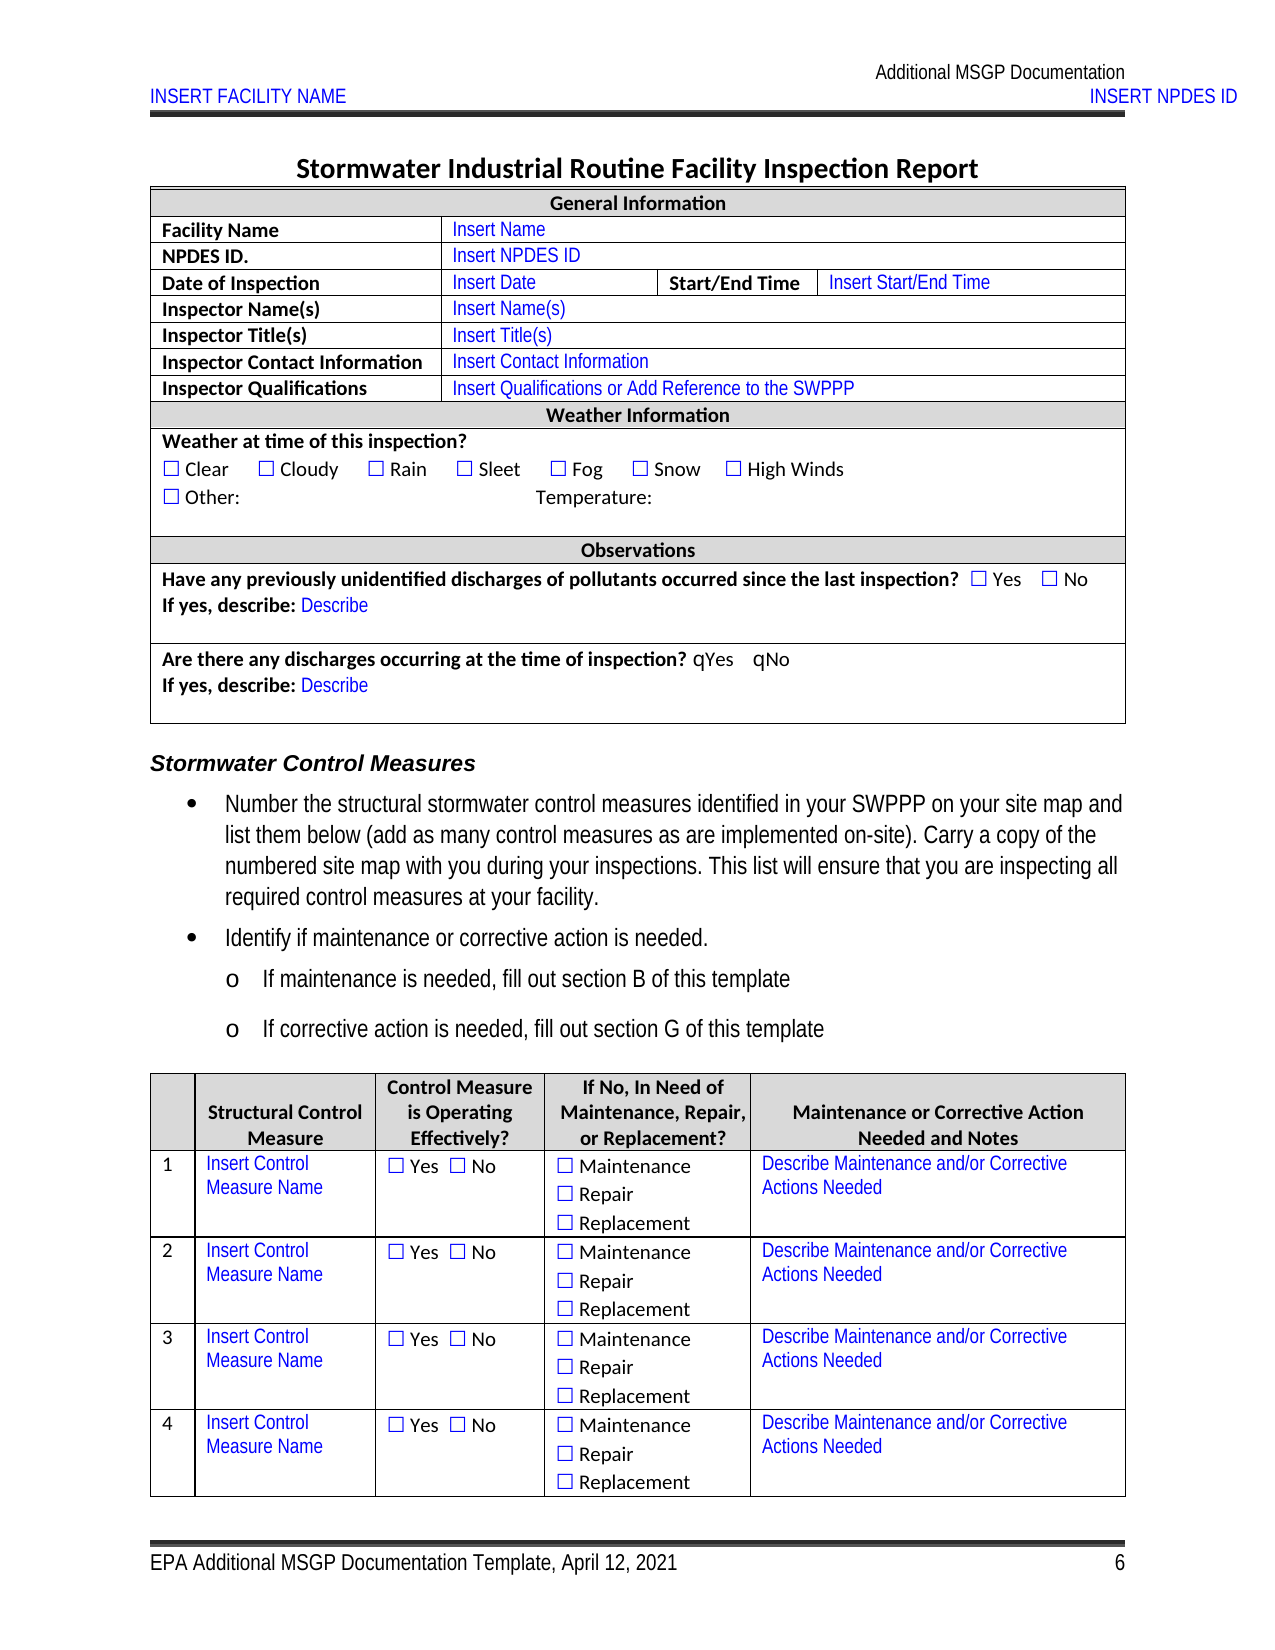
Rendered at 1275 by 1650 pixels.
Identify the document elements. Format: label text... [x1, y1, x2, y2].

table_header Maintenance or Corrective Action Needed and Notes [751, 1074, 1125, 1150]
table_cell Maintenance Repair Replacement [545, 1238, 750, 1323]
table_cell Insert Control Measure Name [196, 1238, 375, 1323]
table_cell Have any previously unidentified discharges of pollutants occurred since the last inspection? Yes No If yes, describe: Describe [151, 564, 1125, 643]
table_header General Information [151, 190, 1125, 216]
table_cell 3 [151, 1324, 194, 1409]
table_cell Insert Title(s) [442, 323, 1125, 348]
table_cell Start/End Time [658, 270, 817, 295]
table_cell Yes No [376, 1324, 544, 1409]
table_cell Weather Information [151, 402, 1125, 427]
table_cell Date of Inspection [151, 270, 441, 295]
table_cell Inspector Contact Information [151, 349, 441, 374]
table_cell Describe Maintenance and/or Corrective Actions Needed [751, 1151, 1125, 1236]
table_cell Are there any discharges occurring at the time of inspection? qYes qNo If yes, describe: Describe [151, 644, 1125, 723]
table_cell 4 [151, 1410, 194, 1496]
table_cell Insert Control Measure Name [196, 1324, 375, 1409]
list If maintenance is needed, fill out section B of this template [225, 964, 1125, 995]
table_cell Yes No [376, 1410, 544, 1496]
table_header [151, 1074, 194, 1150]
table_header Structural Control Measure [196, 1074, 375, 1150]
table_cell Insert Control Measure Name [196, 1410, 375, 1496]
table_cell Maintenance Repair Replacement [545, 1151, 750, 1236]
table_cell NPDES ID. [151, 243, 441, 269]
table_cell Insert Name [442, 217, 1125, 242]
list If corrective action is needed, fill out section G of this template [225, 1014, 1125, 1045]
table_cell Inspector Name(s) [151, 296, 441, 322]
table_cell Describe Maintenance and/or Corrective Actions Needed [751, 1324, 1125, 1409]
subtitle Stormwater Control Measures [150, 750, 1125, 776]
list Identify if maintenance or corrective action is needed. [187, 923, 1125, 952]
table_cell Insert Control Measure Name [196, 1151, 375, 1236]
table_cell Observations [151, 537, 1125, 563]
table_cell Facility Name [151, 217, 441, 242]
table_cell Maintenance Repair Replacement [545, 1410, 750, 1496]
table_cell Maintenance Repair Replacement [545, 1324, 750, 1409]
table_header Control Measure is Operating Effectively? [376, 1074, 544, 1150]
table_cell Yes No [376, 1238, 544, 1323]
table_cell Insert Date [442, 270, 657, 295]
table_cell Insert Qualifications or Add Reference to the SWPPP [442, 376, 1125, 401]
text Stormwater Industrial Routine Facility Inspection Report [150, 150, 1125, 186]
table_cell Insert Name(s) [442, 296, 1125, 322]
list Number the structural stormwater control measures identified in your SWPPP on your site map and list them below (add as many control measures as are implemented on-site). Carry a copy of the numbered site map with you during your inspections. This list will ensure that you are inspecting all required control measures at your facility. [187, 788, 1125, 910]
table_cell Describe Maintenance and/or Corrective Actions Needed [751, 1238, 1125, 1323]
table_cell 1 [151, 1151, 194, 1236]
table_cell Describe Maintenance and/or Corrective Actions Needed [751, 1410, 1125, 1496]
table_cell 2 [151, 1238, 194, 1323]
table_cell Insert Start/End Time [818, 270, 1125, 295]
table_cell Inspector Title(s) [151, 323, 441, 348]
table_header If No, In Need of Maintenance, Repair, or Replacement? [545, 1074, 750, 1150]
table_cell Insert Contact Information [442, 349, 1125, 374]
table_cell Weather at time of this inspection? Clear Cloudy Rain Sleet Fog Snow High Winds Other: Temperature: [151, 429, 1125, 536]
table_cell Insert NPDES ID [442, 243, 1125, 269]
table_cell Inspector Qualifications [151, 376, 441, 401]
table_cell Yes No [376, 1151, 544, 1236]
